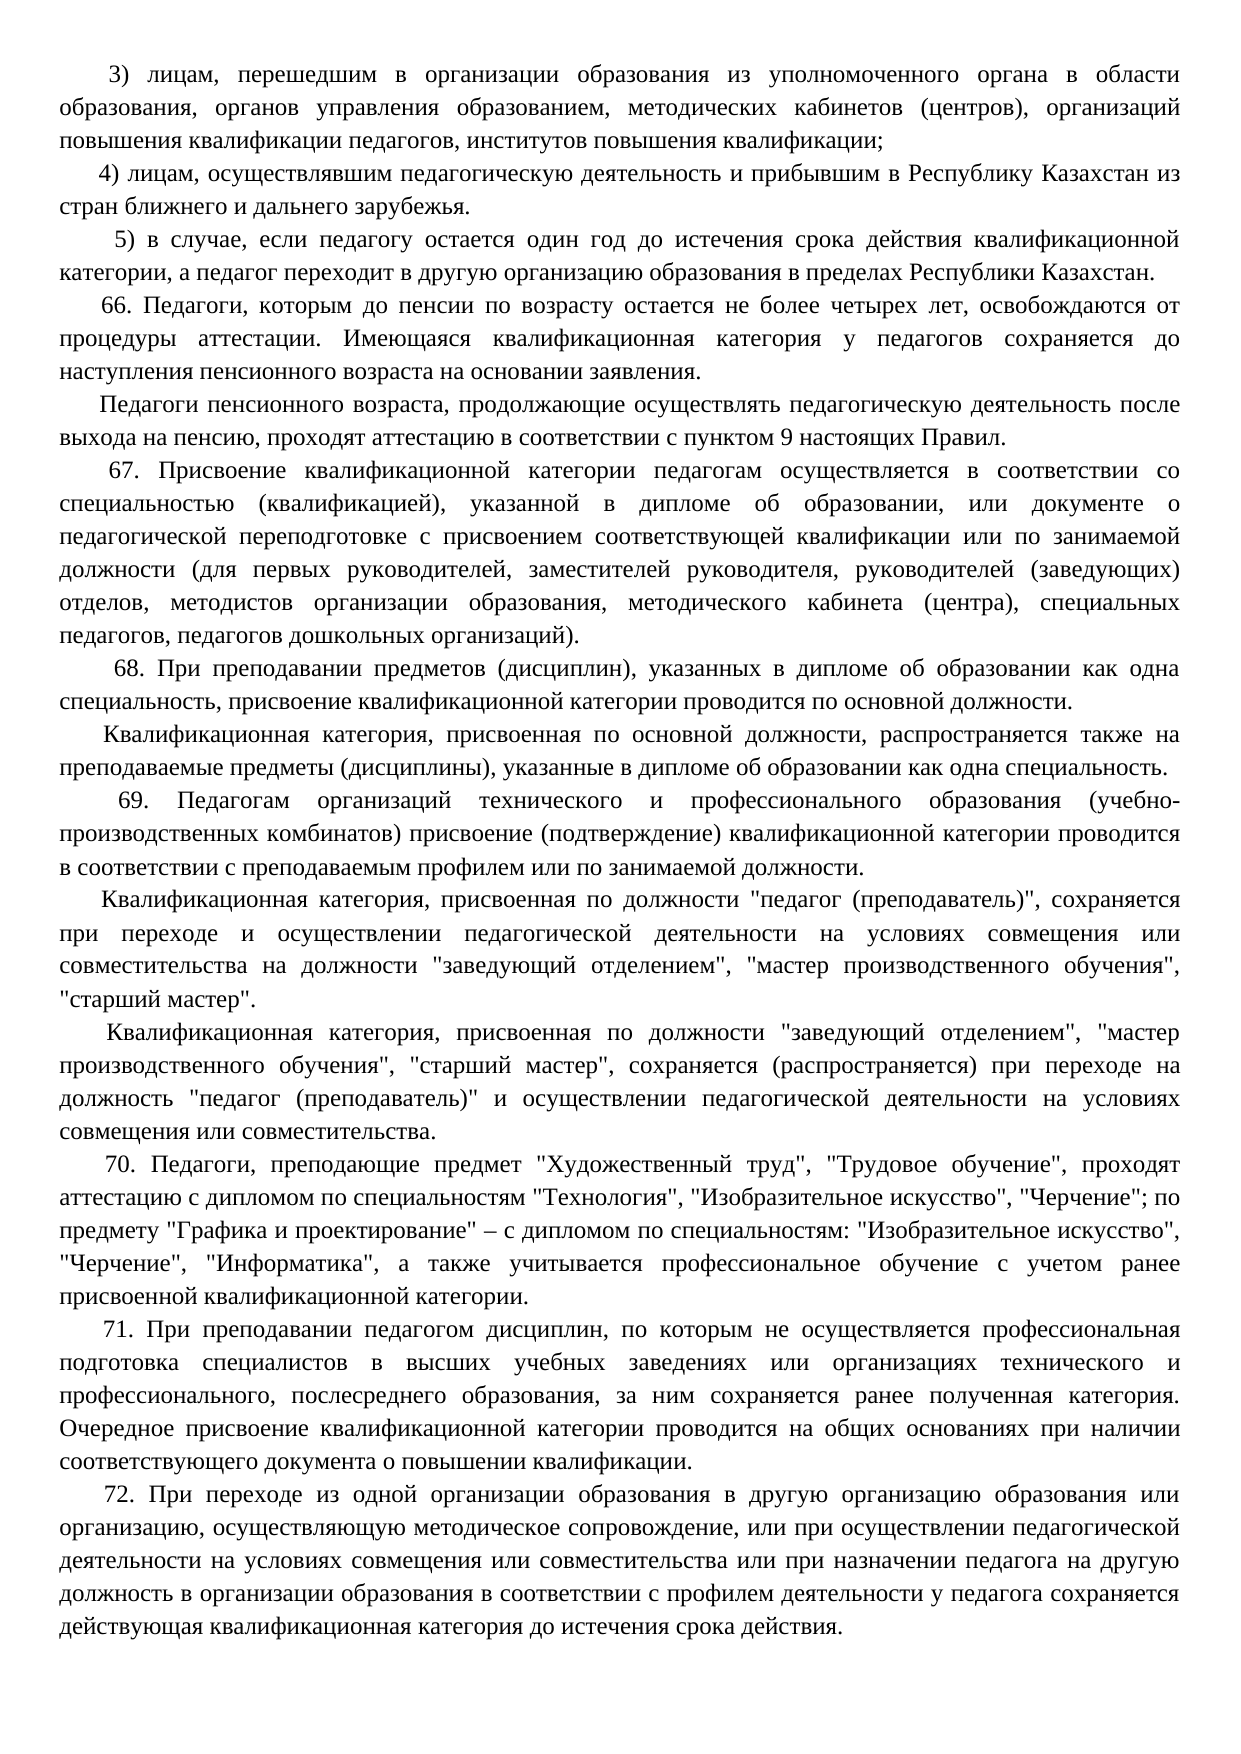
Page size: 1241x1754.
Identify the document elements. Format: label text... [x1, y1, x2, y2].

text Педагоги пенсионного возраста, продолжающие осуществлять педагогическую деятельность после выхода на пенсию, проходят аттестацию в соответствии с пунктом 9 настоящих Правил. [59, 389, 1181, 451]
text Квалификационная категория, присвоенная по основной должности, распространяется также на преподаваемые предметы (дисциплины), указанные в дипломе об образовании как одна специальность. [59, 719, 1181, 781]
text 69. Педагогам организаций технического и профессионального образования (учебно-производственных комбинатов) присвоение (подтверждение) квалификационной категории проводится в соответствии с преподаваемым профилем или по занимаемой должности. [59, 786, 1181, 880]
text 3) лицам, перешедшим в организации образования из уполномоченного органа в области образования, органов управления образованием, методических кабинетов (центров), организаций повышения квалификации педагогов, институтов повышения квалификации; [59, 59, 1181, 154]
text 5) в случае, если педагогу остается один год до истечения срока действия квалификационной категории, а педагог переходит в другую организацию образования в пределах Республики Казахстан. [59, 224, 1181, 286]
text 71. При преподавании педагогом дисциплин, по которым не осуществляется профессиональная подготовка специалистов в высших учебных заведениях или организациях технического и профессионального, послесреднего образования, за ним сохраняется ранее полученная категория. Очередное присвоение квалификационной категории проводится на общих основаниях при наличии соответствующего документа о повышении квалификации. [59, 1314, 1181, 1475]
text 4) лицам, осуществлявшим педагогическую деятельность и прибывшим в Республику Казахстан из стран ближнего и дальнего зарубежья. [59, 158, 1181, 220]
text 68. При преподавании предметов (дисциплин), указанных в дипломе об образовании как одна специальность, присвоение квалификационной категории проводится по основной должности. [59, 653, 1181, 715]
text Квалификационная категория, присвоенная по должности "педагог (преподаватель)", сохраняется при переходе и осуществлении педагогической деятельности на условиях совмещения или совместительства на должности "заведующий отделением", "мастер производственного обучения", "старший мастер". [59, 884, 1181, 1012]
text 67. Присвоение квалификационной категории педагогам осуществляется в соответствии со специальностью (квалификацией), указанной в дипломе об образовании, или документе о педагогической переподготовке с присвоением соответствующей квалификации или по занимаемой должности (для первых руководителей, заместителей руководителя, руководителей (заведующих) отделов, методистов организации образования, методического кабинета (центра), специальных педагогов, педагогов дошкольных организаций). [59, 455, 1181, 649]
text 72. При переходе из одной организации образования в другую организацию образования или организацию, осуществляющую методическое сопровождение, или при осуществлении педагогической деятельности на условиях совмещения или совместительства или при назначении педагога на другую должность в организации образования в соответствии с профилем деятельности у педагога сохраняется действующая квалификационная категория до истечения срока действия. [59, 1479, 1181, 1640]
text 66. Педагоги, которым до пенсии по возрасту остается не более четырех лет, освобождаются от процедуры аттестации. Имеющаяся квалификационная категория у педагогов сохраняется до наступления пенсионного возраста на основании заявления. [59, 290, 1181, 385]
text 70. Педагоги, преподающие предмет "Художественный труд", "Трудовое обучение", проходят аттестацию с дипломом по специальностям "Технология", "Изобразительное искусство", "Черчение"; по предмету "Графика и проектирование" – с дипломом по специальностям: "Изобразительное искусство", "Черчение", "Информатика", а также учитывается профессиональное обучение с учетом ранее присвоенной квалификационной категории. [59, 1149, 1181, 1309]
text Квалификационная категория, присвоенная по должности "заведующий отделением", "мастер производственного обучения", "старший мастер", сохраняется (распространяется) при переходе на должность "педагог (преподаватель)" и осуществлении педагогической деятельности на условиях совмещения или совместительства. [59, 1017, 1181, 1144]
